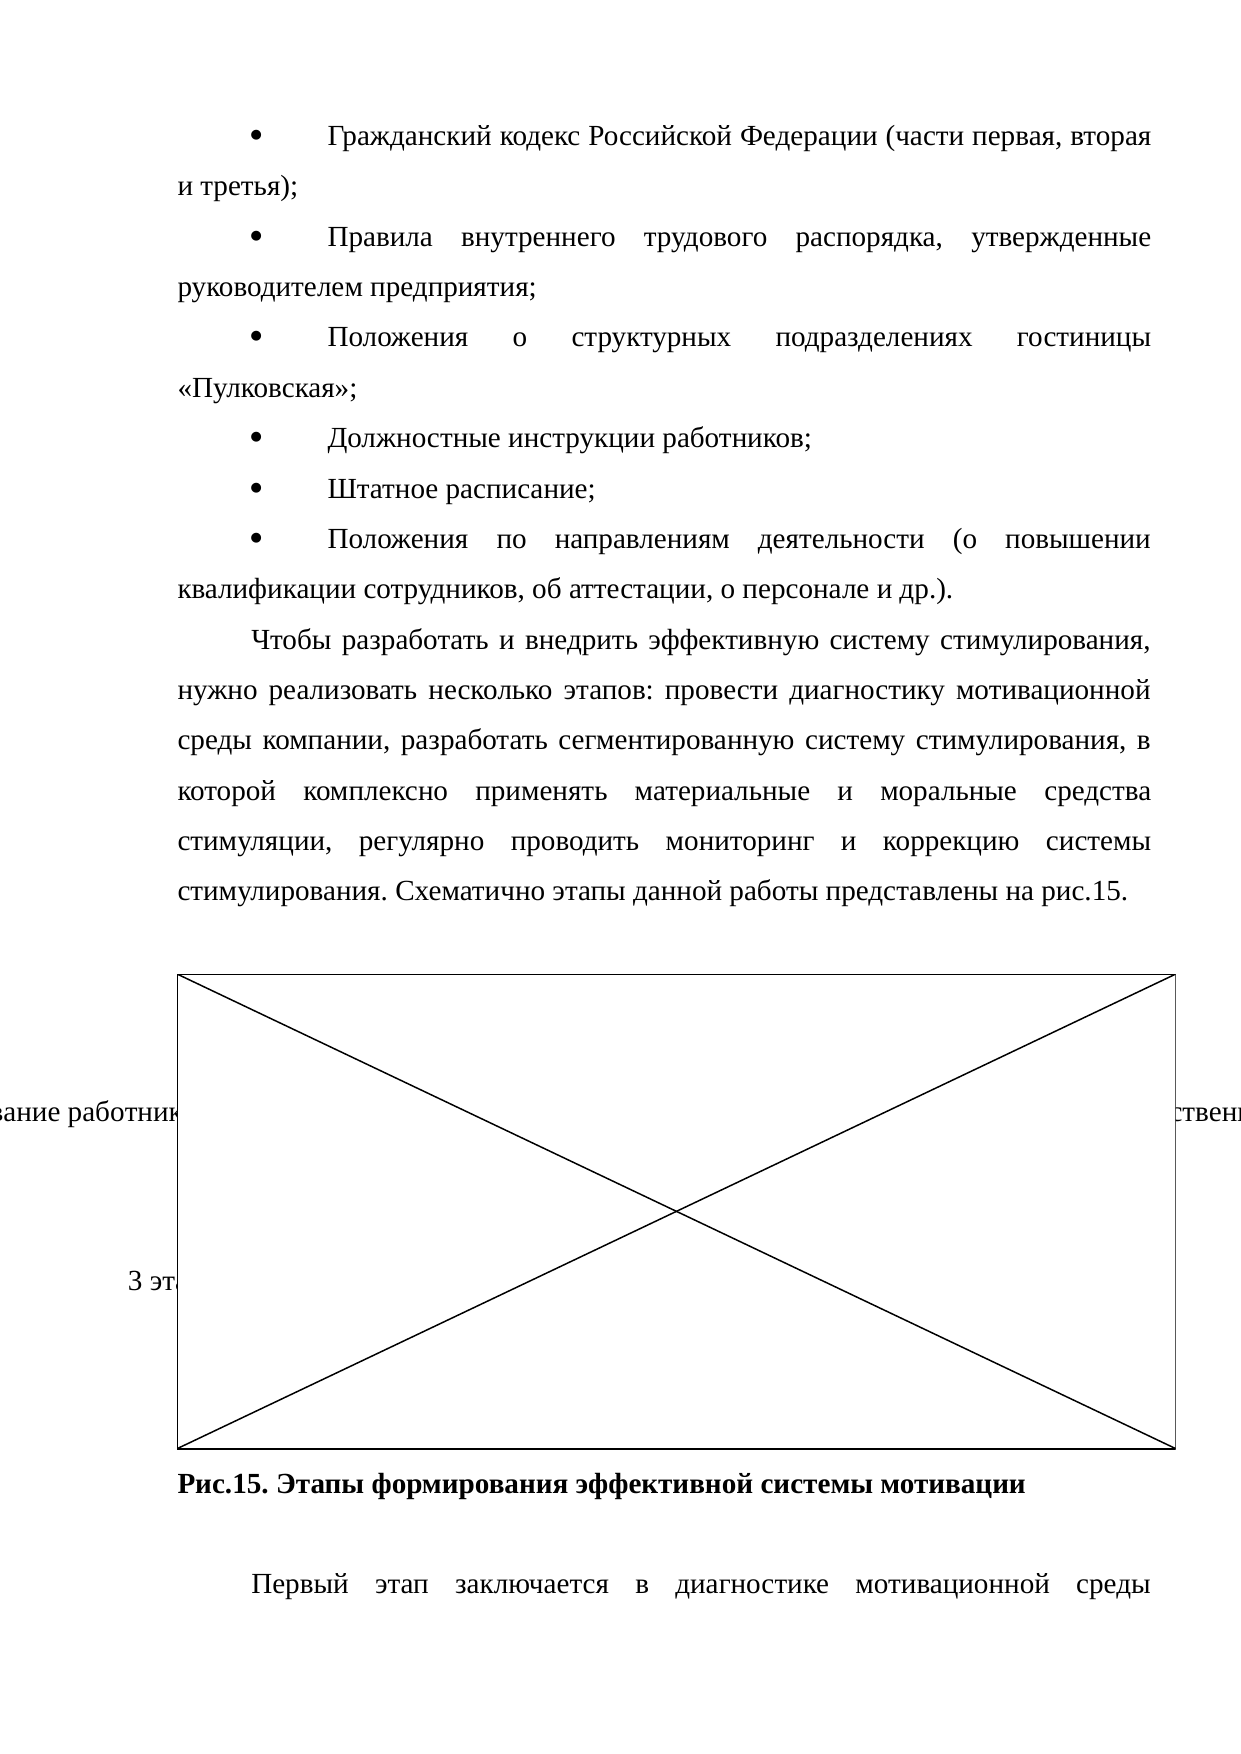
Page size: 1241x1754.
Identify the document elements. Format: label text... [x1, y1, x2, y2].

list Положения о структурных подразделениях гостиницы «Пулковская»; [177, 319, 1152, 403]
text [177, 1567, 1152, 1600]
list Гражданский кодекс Российской Федерации (части первая, вторая и третья); [177, 118, 1152, 202]
text Рис.15. Этапы формирования эффективной системы мотивации [177, 1450, 1152, 1499]
list Должностные инструкции работников; [177, 420, 1152, 454]
list Положения по направлениям деятельности (о повышении квалификации сотрудников, об аттестации, о персонале и др.). [177, 521, 1152, 605]
list Штатное расписание; [177, 471, 1152, 504]
list Правила внутреннего трудового распорядка, утвержденные руководителем предприятия; [177, 219, 1152, 303]
text Чтобы разработать и внедрить эффективную систему стимулирования, нужно реализовать несколько этапов: провести диагностику мотивационной среды компании, разработать сегментированную систему стимулирования, в которой комплексно применять материальные и моральные средства стимуляции, регулярно проводить мониторинг и коррекцию системы стимулирования. Схематично этапы данной работы представлены на рис.15. [177, 622, 1152, 907]
